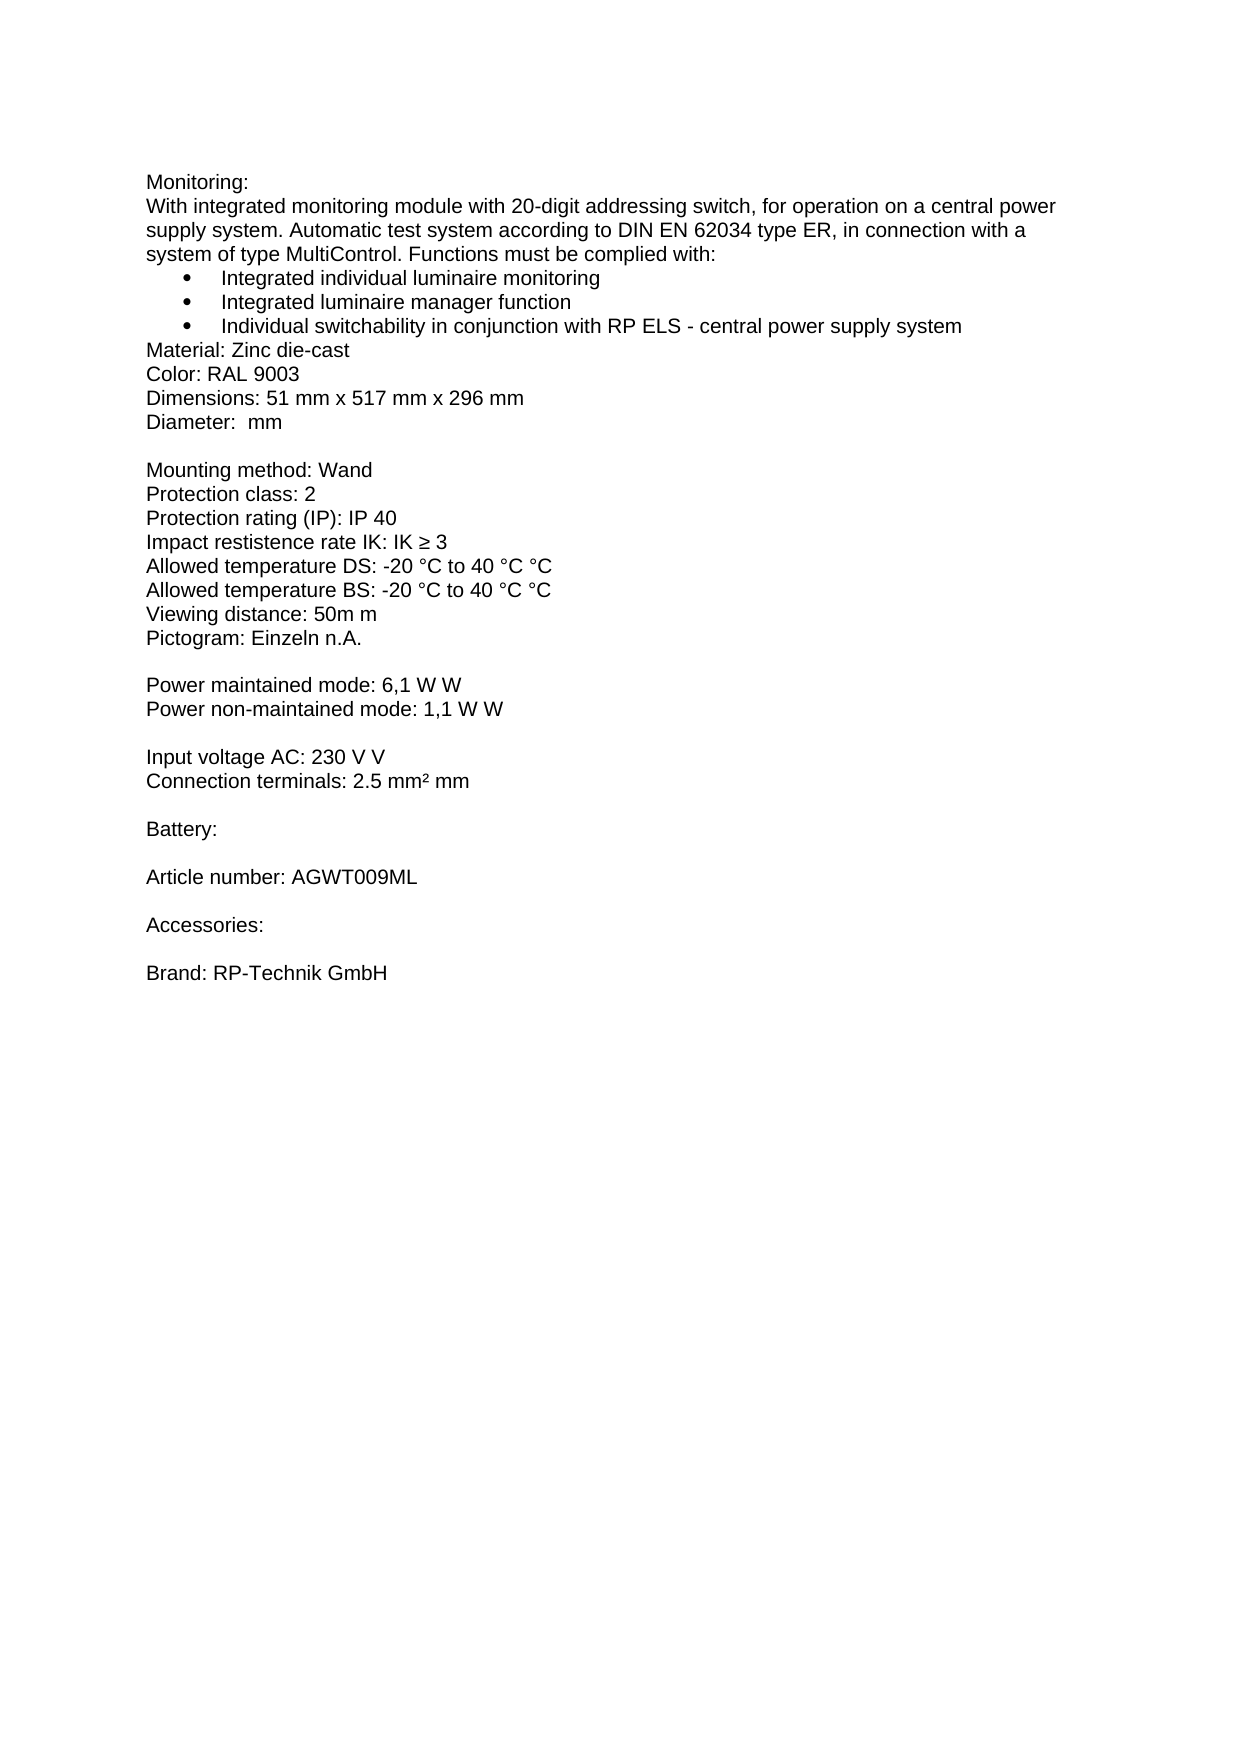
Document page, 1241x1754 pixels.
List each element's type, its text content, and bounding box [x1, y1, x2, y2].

text Accessories: [146, 913, 1094, 937]
text Material: Zinc die-cast [146, 338, 1094, 362]
list Individual switchability in conjunction with RP ELS - central power supply system [183, 314, 1094, 338]
text Impact restistence rate IK: IK ≥ 3 [146, 529, 1094, 553]
text Protection rating (IP): IP 40 [146, 506, 1094, 529]
text Color: RAL 9003 [146, 362, 1094, 386]
text Diameter: mm [146, 410, 1094, 434]
text Protection class: 2 [146, 482, 1094, 506]
text Allowed temperature BS: -20 °C to 40 °C °C [146, 577, 1094, 601]
text Allowed temperature DS: -20 °C to 40 °C °C [146, 553, 1094, 577]
list Integrated luminaire manager function [183, 290, 1094, 314]
text Brand: RP-Technik GmbH [146, 961, 1094, 985]
text Article number: AGWT009ML [146, 865, 1094, 889]
text Dimensions: 51 mm x 517 mm x 296 mm [146, 386, 1094, 410]
text Monitoring: [146, 170, 1094, 194]
text Input voltage AC: 230 V V [146, 745, 1094, 769]
text Pictogram: Einzeln n.A. [146, 625, 1094, 649]
text Battery: [146, 817, 1094, 841]
text Viewing distance: 50m m [146, 601, 1094, 625]
text Power non-maintained mode: 1,1 W W [146, 697, 1094, 721]
text Power maintained mode: 6,1 W W [146, 673, 1094, 697]
text Mounting method: Wand [146, 458, 1094, 482]
text With integrated monitoring module with 20-digit addressing switch, for operation on a central power supply system. Automatic test system according to DIN EN 62034 type ER, in connection with a system of type MultiControl. Functions must be complied with: [146, 194, 1094, 266]
list Integrated individual luminaire monitoring [183, 266, 1094, 290]
text Connection terminals: 2.5 mm² mm [146, 769, 1094, 793]
